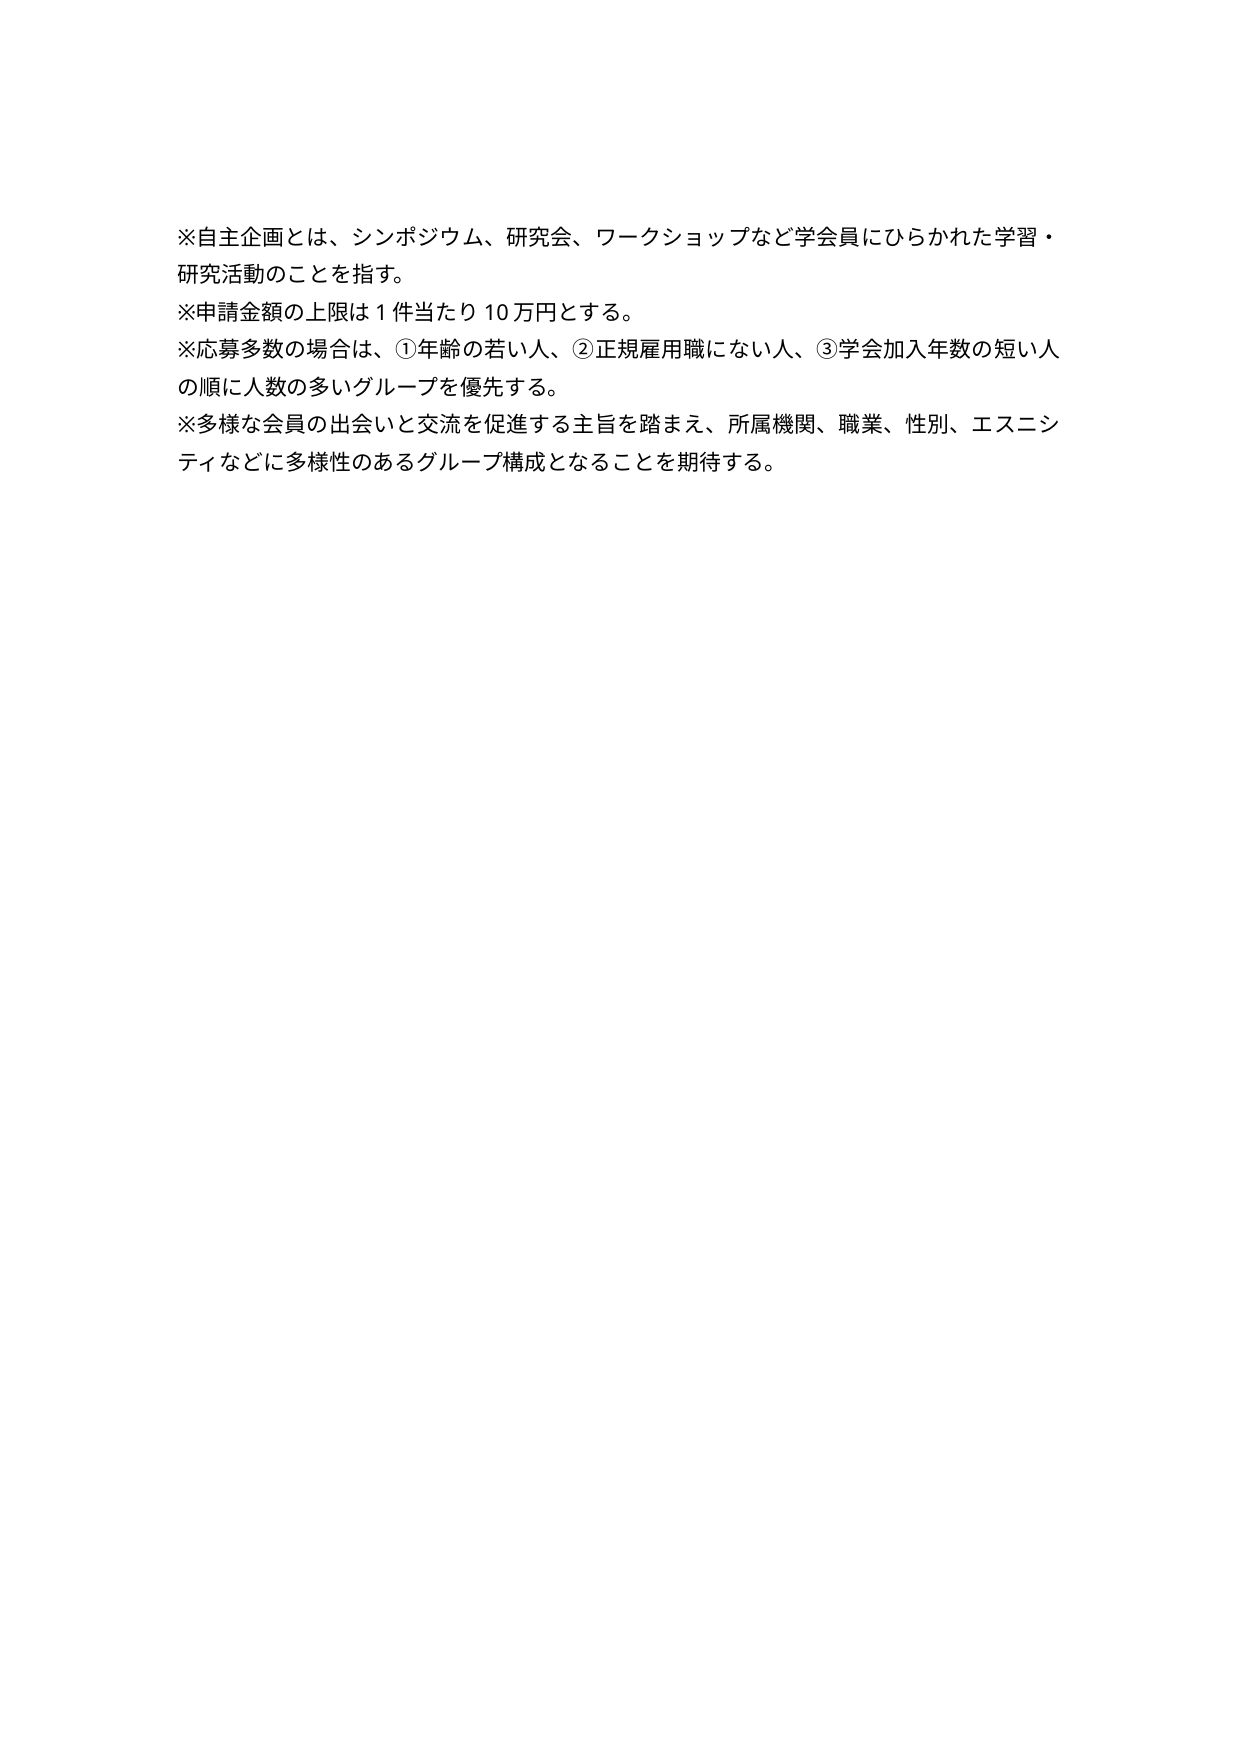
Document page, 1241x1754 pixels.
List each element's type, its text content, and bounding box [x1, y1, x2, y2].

text ※多様な会員の出会いと交流を促進する主旨を踏まえ、所属機関、職業、性別、エスニシティなどに多様性のあるグループ構成となることを期待する。 [177, 404, 1063, 479]
text ※応募多数の場合は、①年齢の若い人、②正規雇用職にない人、③学会加入年数の短い人の順に人数の多いグループを優先する。 [177, 329, 1063, 404]
text ※自主企画とは、シンポジウム、研究会、ワークショップなど学会員にひらかれた学習・ 研究活動のことを指す。 [177, 217, 1063, 292]
text ※申請金額の上限は1件当たり10万円とする。 [177, 292, 1063, 329]
